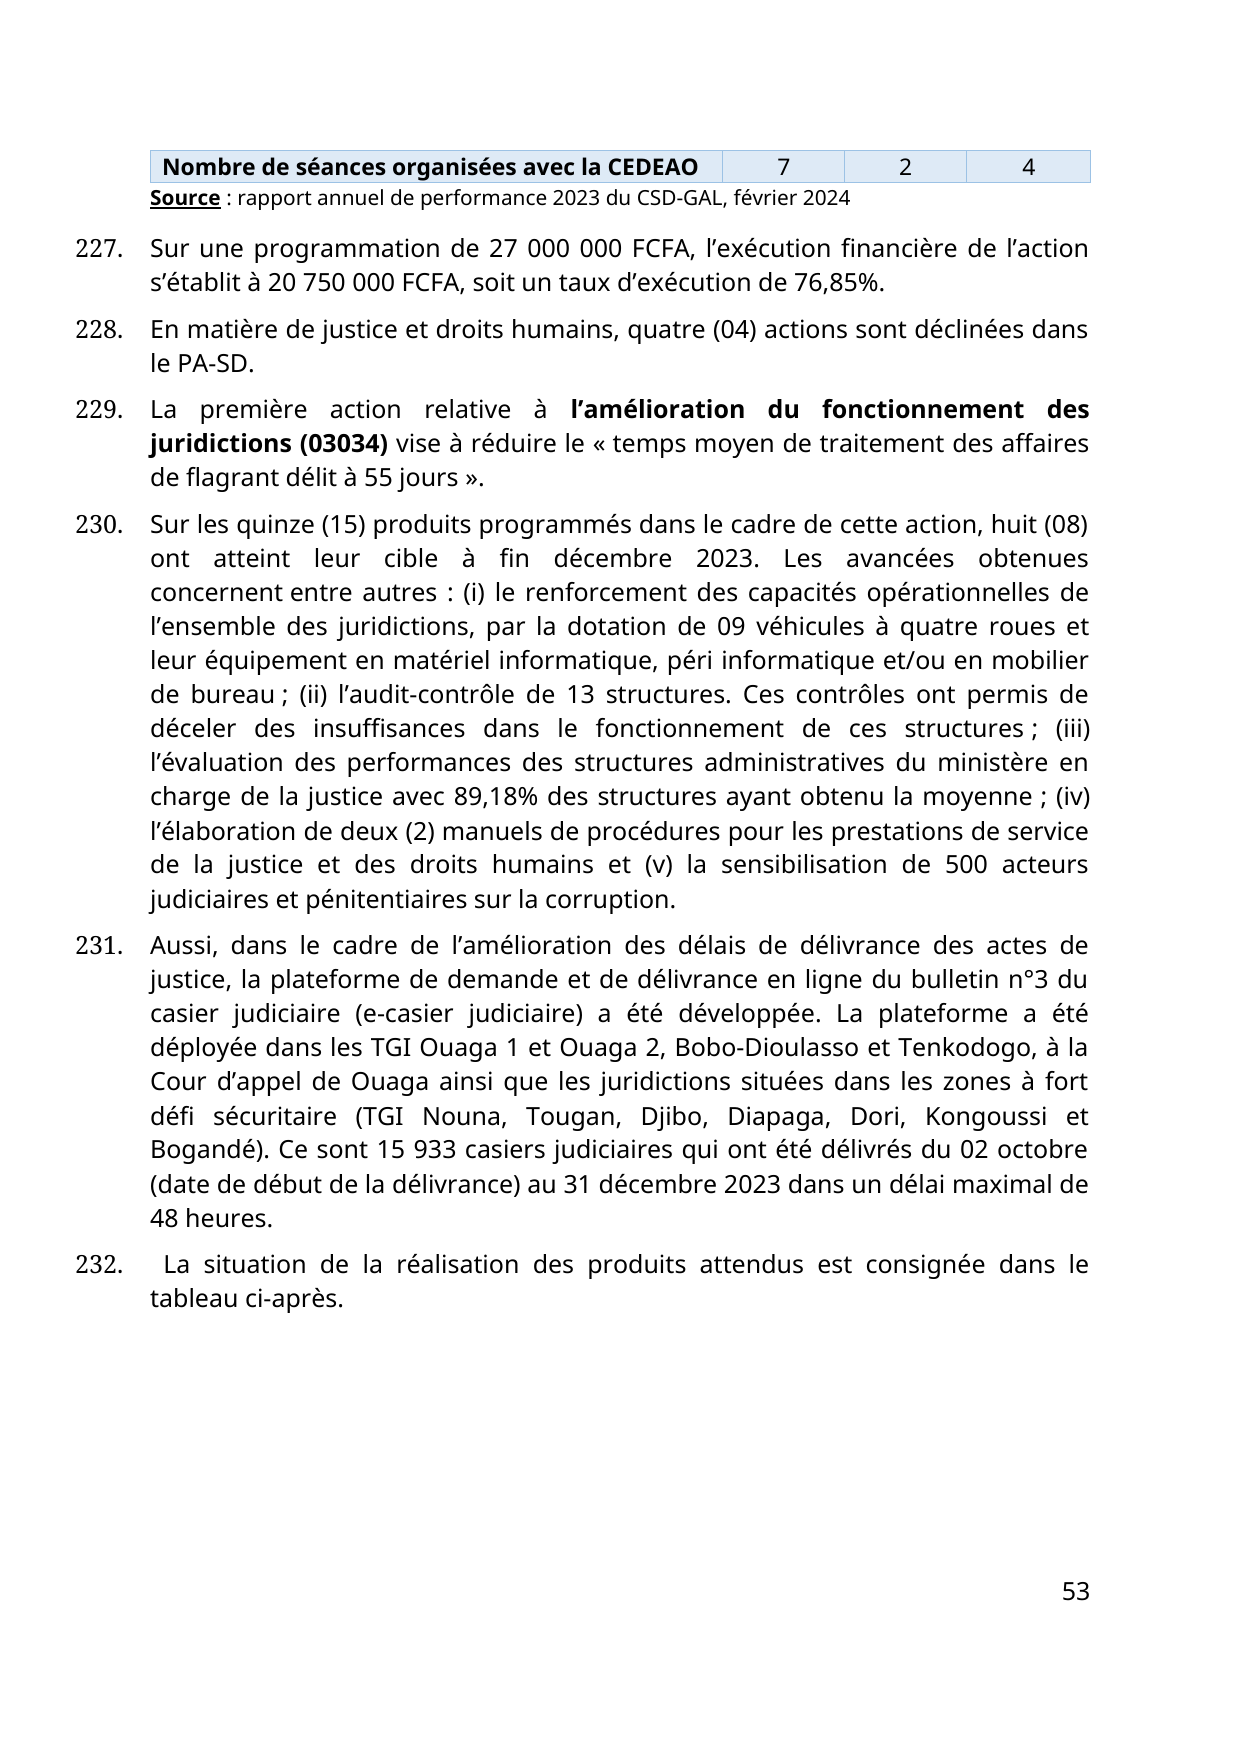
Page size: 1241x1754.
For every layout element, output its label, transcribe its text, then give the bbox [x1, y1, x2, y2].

list Sur les quinze (15) produits programmés dans le cadre de cette action, huit (08) ont atteint leur cible à fin décembre 2023. Les avancées obtenues concernent entre autres : (i) le renforcement des capacités opérationnelles de l’ensemble des juridictions, par la dotation de 09 véhicules à quatre roues et leur équipement en matériel informatique, péri informatique et/ou en mobilier de bureau ; (ii) l’audit-contrôle de 13 structures. Ces contrôles ont permis de déceler des insuffisances dans le fonctionnement de ces structures ; (iii) l’évaluation des performances des structures administratives du ministère en charge de la justice avec 89,18% des structures ayant obtenu la moyenne ; (iv) l’élaboration de deux (2) manuels de procédures pour les prestations de service de la justice et des droits humains et (v) la sensibilisation de 500 acteurs judiciaires et pénitentiaires sur la corruption. [75, 507, 1090, 915]
list Sur une programmation de 27 000 000 FCFA, l’exécution financière de l’action s’établit à 20 750 000 FCFA, soit un taux d’exécution de 76,85%. [75, 231, 1090, 299]
list La première action relative à l’amélioration du fonctionnement des juridictions (03034) vise à réduire le « temps moyen de traitement des affaires de flagrant délit à 55 jours ». [75, 392, 1090, 494]
table_cell 2 [845, 151, 966, 182]
table_cell 4 [967, 151, 1090, 182]
list Aussi, dans le cadre de l’amélioration des délais de délivrance des actes de justice, la plateforme de demande et de délivrance en ligne du bulletin n°3 du casier judiciaire (e-casier judiciaire) a été développée. La plateforme a été déployée dans les TGI Ouaga 1 et Ouaga 2, Bobo-Dioulasso et Tenkodogo, à la Cour d’appel de Ouaga ainsi que les juridictions situées dans les zones à fort défi sécuritaire (TGI Nouna, Tougan, Djibo, Diapaga, Dori, Kongoussi et Bogandé). Ce sont 15 933 casiers judiciaires qui ont été délivrés du 02 octobre (date de début de la délivrance) au 31 décembre 2023 dans un délai maximal de 48 heures. [75, 928, 1090, 1234]
text Source : rapport annuel de performance 2023 du CSD-GAL, février 2024 [150, 183, 1090, 212]
table_cell 7 [723, 151, 844, 182]
list La situation de la réalisation des produits attendus est consignée dans le tableau ci-après. [75, 1247, 1090, 1315]
table_cell Nombre de séances organisées avec la CEDEAO [151, 151, 722, 182]
list En matière de justice et droits humains, quatre (04) actions sont déclinées dans le PA-SD. [75, 311, 1090, 379]
